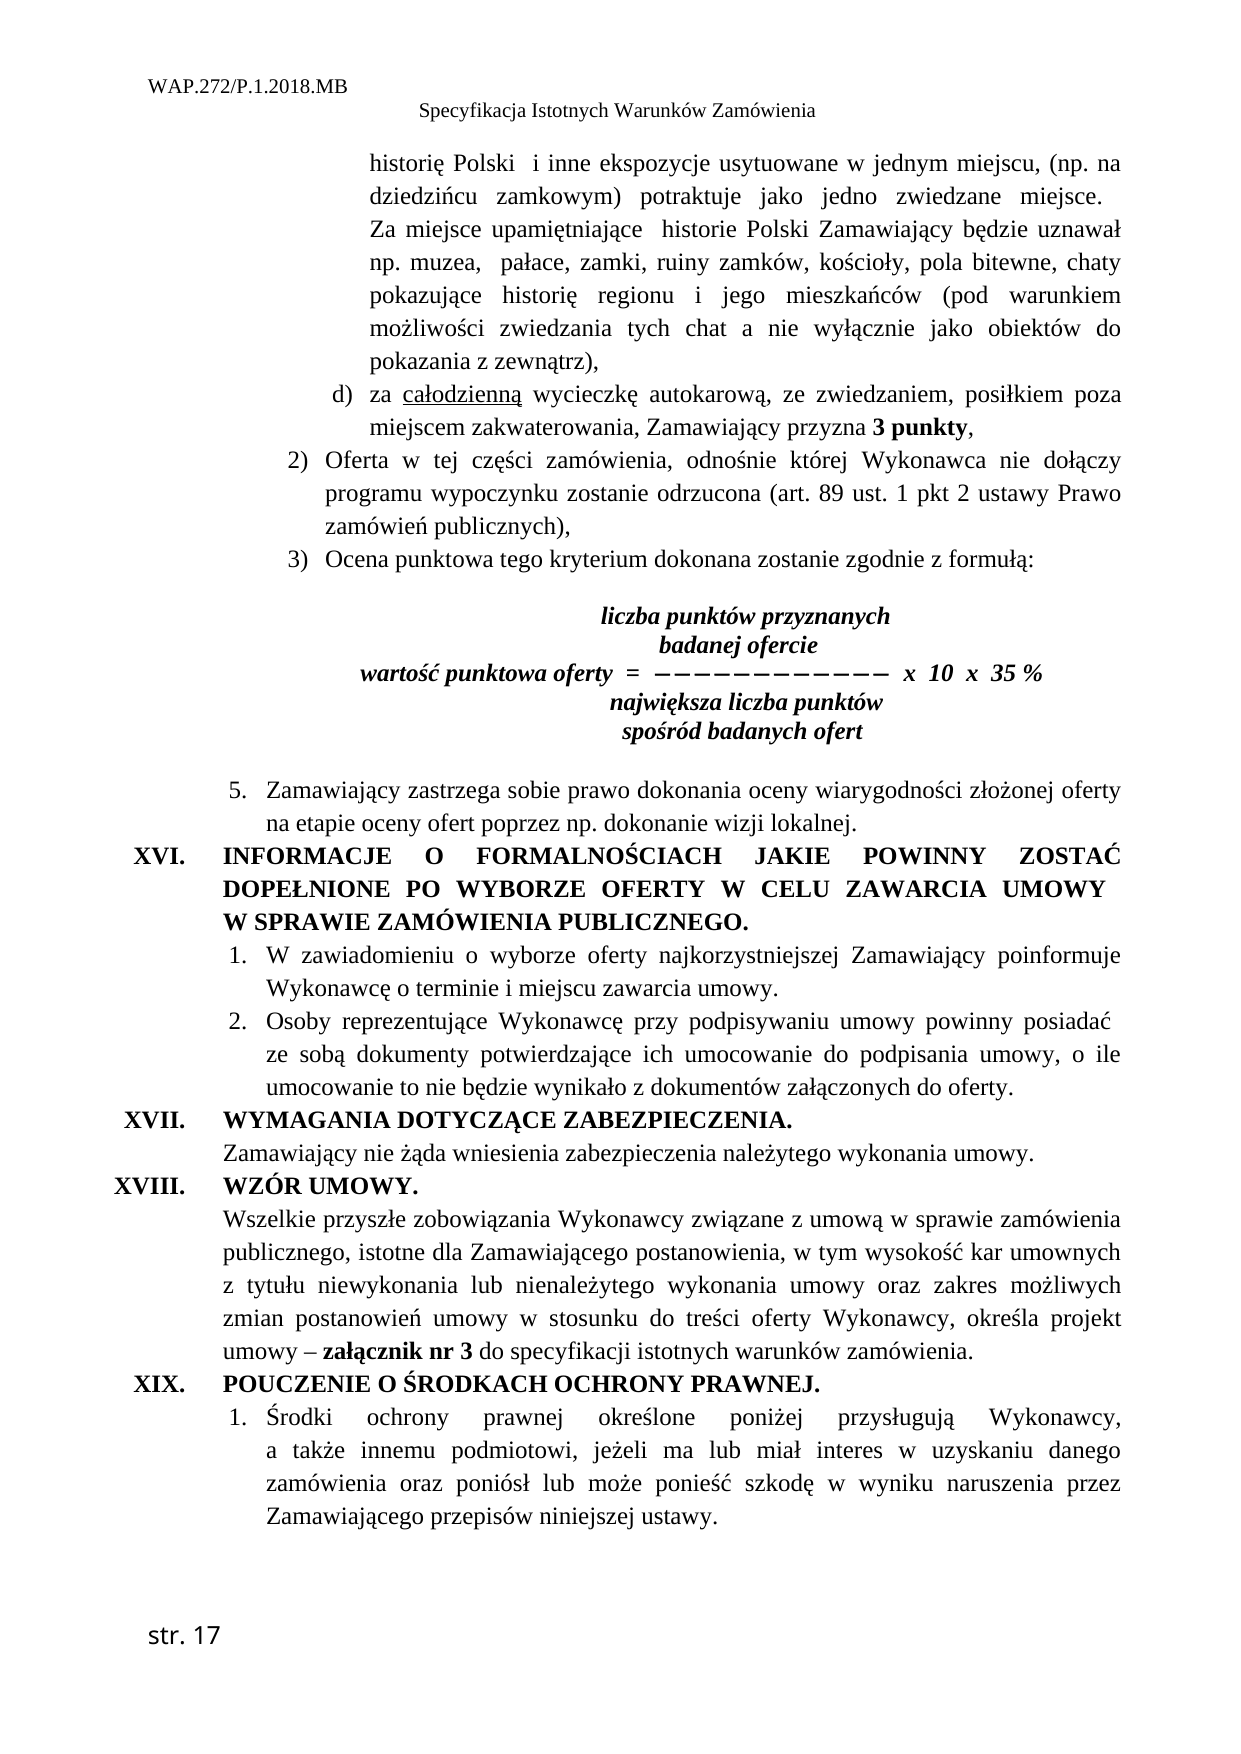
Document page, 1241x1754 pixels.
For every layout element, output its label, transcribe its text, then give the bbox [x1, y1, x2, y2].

list Zamawiający zastrzega sobie prawo dokonania oceny wiarygodności złożonej oferty na etapie oceny ofert poprzez np. dokonanie wizji lokalnej. [228, 775, 1122, 837]
list za całodzienną wycieczkę autokarową, ze zwiedzaniem, posiłkiem poza miejscem zakwaterowania, Zamawiający przyzna 3 punkty, [332, 379, 1122, 441]
list spośród badanych ofert [298, 716, 1122, 745]
list WYMAGANIA DOTYCZĄCE ZABEZPIECZENIA. [185, 1105, 1122, 1134]
list Wszelkie przyszłe zobowiązania Wykonawcy związane z umową w sprawie zamówienia publicznego, istotne dla Zamawiającego postanowienia, w tym wysokość kar umownych z tytułu niewykonania lub nienależytego wykonania umowy oraz zakres możliwych zmian postanowień umowy w stosunku do treści oferty Wykonawcy, określa projekt umowy – załącznik nr 3 do specyfikacji istotnych warunków zamówienia. [223, 1204, 1122, 1365]
list W zawiadomieniu o wyborze oferty najkorzystniejszej Zamawiający poinformuje Wykonawcę o terminie i miejscu zawarcia umowy. [228, 940, 1122, 1002]
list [369, 148, 1122, 374]
list liczba punktów przyznanych badanej ofercie [590, 601, 1122, 658]
list POUCZENIE O ŚRODKACH OCHRONY PRAWNEJ. [185, 1369, 1122, 1398]
list Środki ochrony prawnej określone poniżej przysługują Wykonawcy, a także innemu podmiotowi, jeżeli ma lub miał interes w uzyskaniu danego zamówienia oraz poniósł lub może ponieść szkodę w wyniku naruszenia przez Zamawiającego przepisów niniejszej ustawy. [228, 1402, 1122, 1530]
list Oferta w tej części zamówienia, odnośnie której Wykonawca nie dołączy programu wypoczynku zostanie odrzucona (art. 89 ust. 1 pkt 2 ustawy Prawo zamówień publicznych), [287, 445, 1122, 540]
list Ocena punktowa tego kryterium dokonana zostanie zgodnie z formułą: [287, 544, 1122, 573]
list Zamawiający nie żąda wniesienia zabezpieczenia należytego wykonania umowy. [223, 1138, 1122, 1167]
list Osoby reprezentujące Wykonawcę przy podpisywaniu umowy powinny posiadać ze sobą dokumenty potwierdzające ich umocowanie do podpisania umowy, o ile umocowanie to nie będzie wynikało z dokumentów załączonych do oferty. [228, 1006, 1122, 1101]
list największa liczba punktów [298, 687, 1122, 716]
list WZÓR UMOWY. [185, 1171, 1122, 1200]
list wartość punktowa oferty = x 10 x 35 % [298, 658, 1122, 687]
list INFORMACJE O FORMALNOŚCIACH JAKIE POWINNY ZOSTAĆ DOPEŁNIONE PO WYBORZE OFERTY W CELU ZAWARCIA UMOWY W SPRAWIE ZAMÓWIENIA PUBLICZNEGO. [185, 841, 1122, 936]
